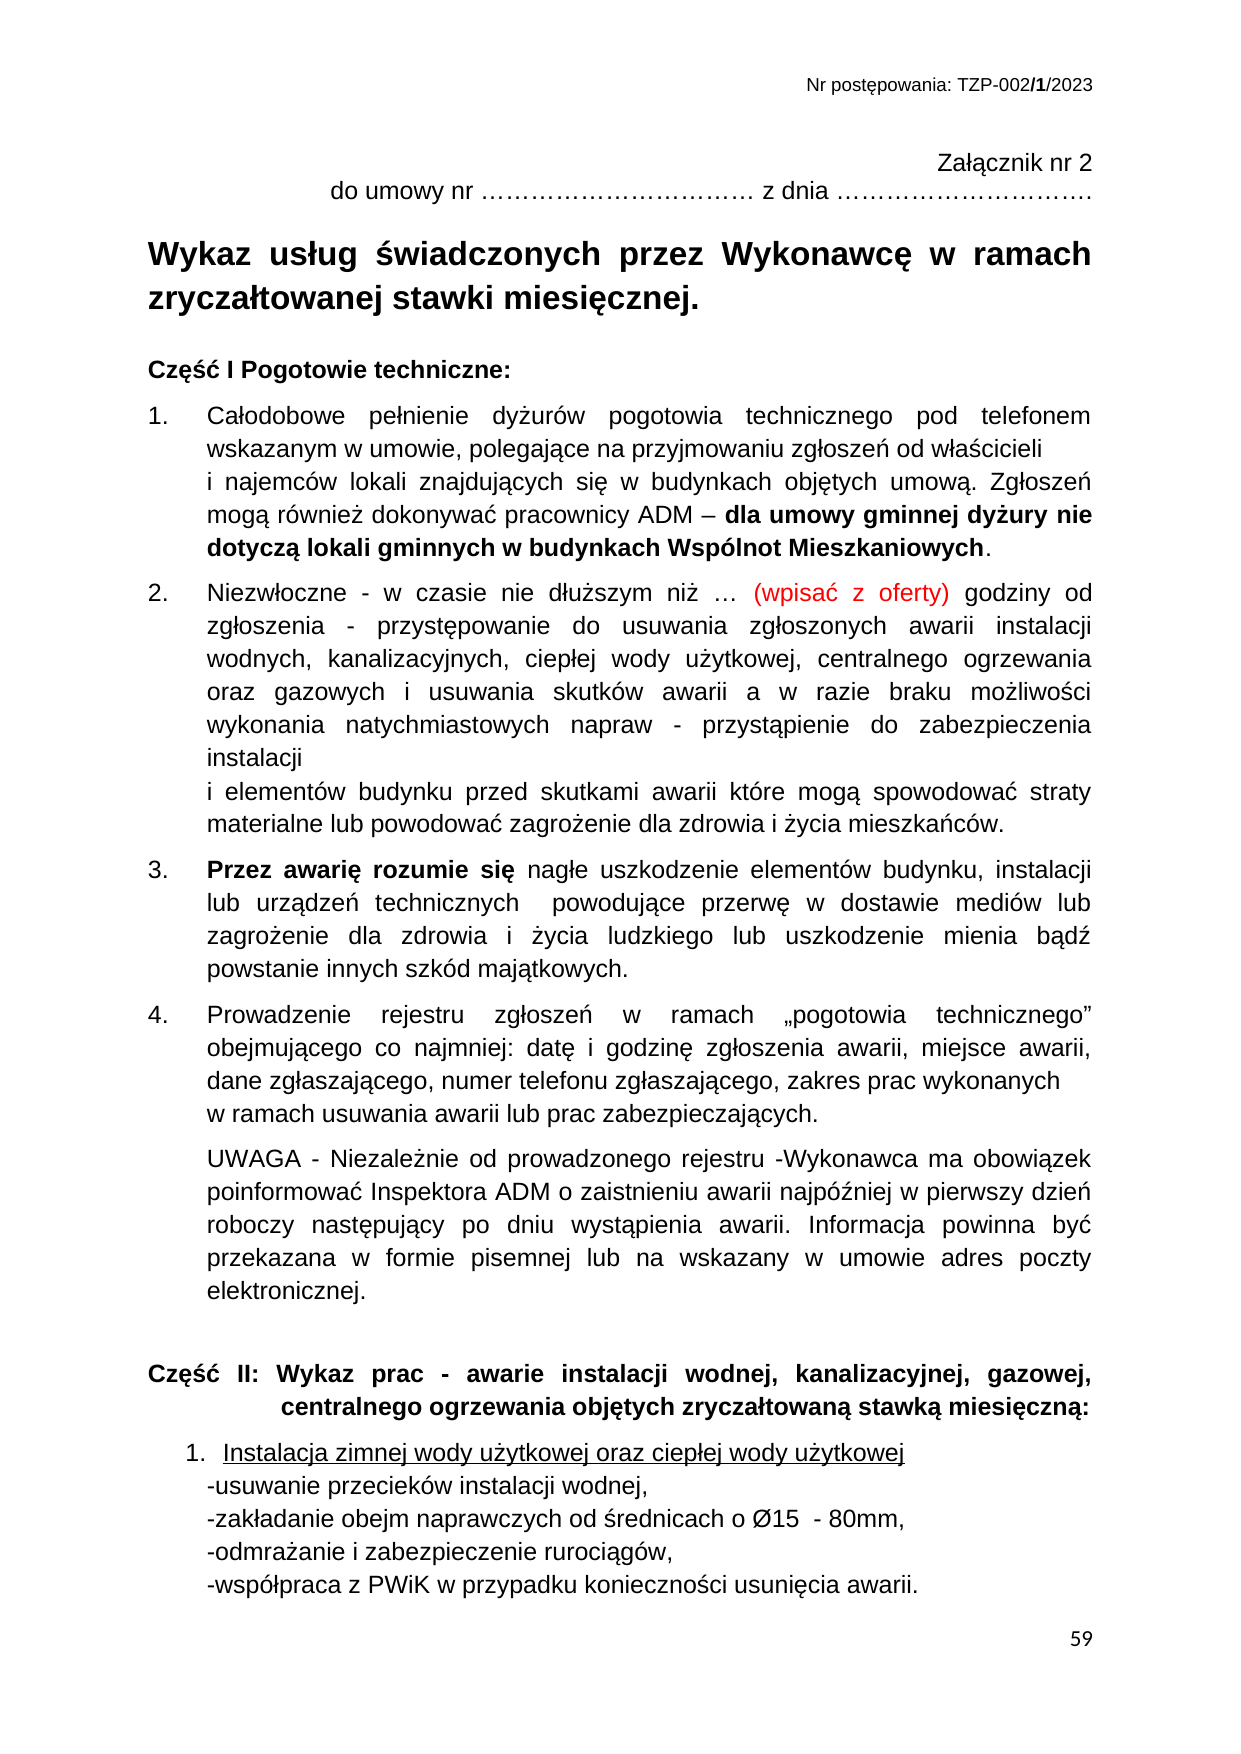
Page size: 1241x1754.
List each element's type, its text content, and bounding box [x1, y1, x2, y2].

list Przez awarię rozumie się nagłe uszkodzenie elementów budynku, instalacji lub urządzeń technicznych powodujące przerwę w dostawie mediów lub zagrożenie dla zdrowia i życia ludzkiego lub uszkodzenie mienia bądź powstanie innych szkód majątkowych. [148, 855, 1093, 983]
list -odmrażanie i zabezpieczenie rurociągów, [207, 1537, 1093, 1566]
list Prowadzenie rejestru zgłoszeń w ramach „pogotowia technicznego” obejmującego co najmniej: datę i godzinę zgłoszenia awarii, miejsce awarii, dane zgłaszającego, numer telefonu zgłaszającego, zakres prac wykonanych w ramach usuwania awarii lub prac zabezpieczających. [148, 999, 1093, 1127]
text Załącznik nr 2 [148, 148, 1093, 176]
list -zakładanie obejm naprawczych od średnicach o Ø15 - 80mm, [207, 1504, 1093, 1533]
text Część II: Wykaz prac - awarie instalacji wodnej, kanalizacyjnej, gazowej, centralnego ogrzewania objętych zryczałtowaną stawką miesięczną: [148, 1359, 1093, 1421]
text Część I Pogotowie techniczne: [148, 355, 1093, 384]
list -usuwanie przecieków instalacji wodnej, [207, 1471, 1093, 1499]
text do umowy nr …………………………… z dnia …………………………. [148, 176, 1093, 205]
list Instalacja zimnej wody użytkowej oraz ciepłej wody użytkowej [185, 1438, 1093, 1467]
list -współpraca z PWiK w przypadku konieczności usunięcia awarii. [207, 1570, 1093, 1599]
list Niezwłoczne - w czasie nie dłuższym niż … (wpisać z oferty) godziny od zgłoszenia - przystępowanie do usuwania zgłoszonych awarii instalacji wodnych, kanalizacyjnych, ciepłej wody użytkowej, centralnego ogrzewania oraz gazowych i usuwania skutków awarii a w razie braku możliwości wykonania natychmiastowych napraw - przystąpienie do zabezpieczenia instalacji i elementów budynku przed skutkami awarii które mogą spowodować straty materialne lub powodować zagrożenie dla zdrowia i życia mieszkańców. [148, 578, 1093, 838]
text UWAGA - Niezależnie od prowadzonego rejestru -Wykonawca ma obowiązek poinformować Inspektora ADM o zaistnieniu awarii najpóźniej w pierwszy dzień roboczy następujący po dniu wystąpienia awarii. Informacja powinna być przekazana w formie pisemnej lub na wskazany w umowie adres poczty elektronicznej. [207, 1144, 1093, 1305]
list Całodobowe pełnienie dyżurów pogotowia technicznego pod telefonem wskazanym w umowie, polegające na przyjmowaniu zgłoszeń od właścicieli i najemców lokali znajdujących się w budynkach objętych umową. Zgłoszeń mogą również dokonywać pracownicy ADM – dla umowy gminnej dyżury nie dotyczą lokali gminnych w budynkach Wspólnot Mieszkaniowych. [148, 401, 1093, 562]
text Wykaz usług świadczonych przez Wykonawcę w ramach zryczałtowanej stawki miesięcznej. [148, 234, 1093, 316]
